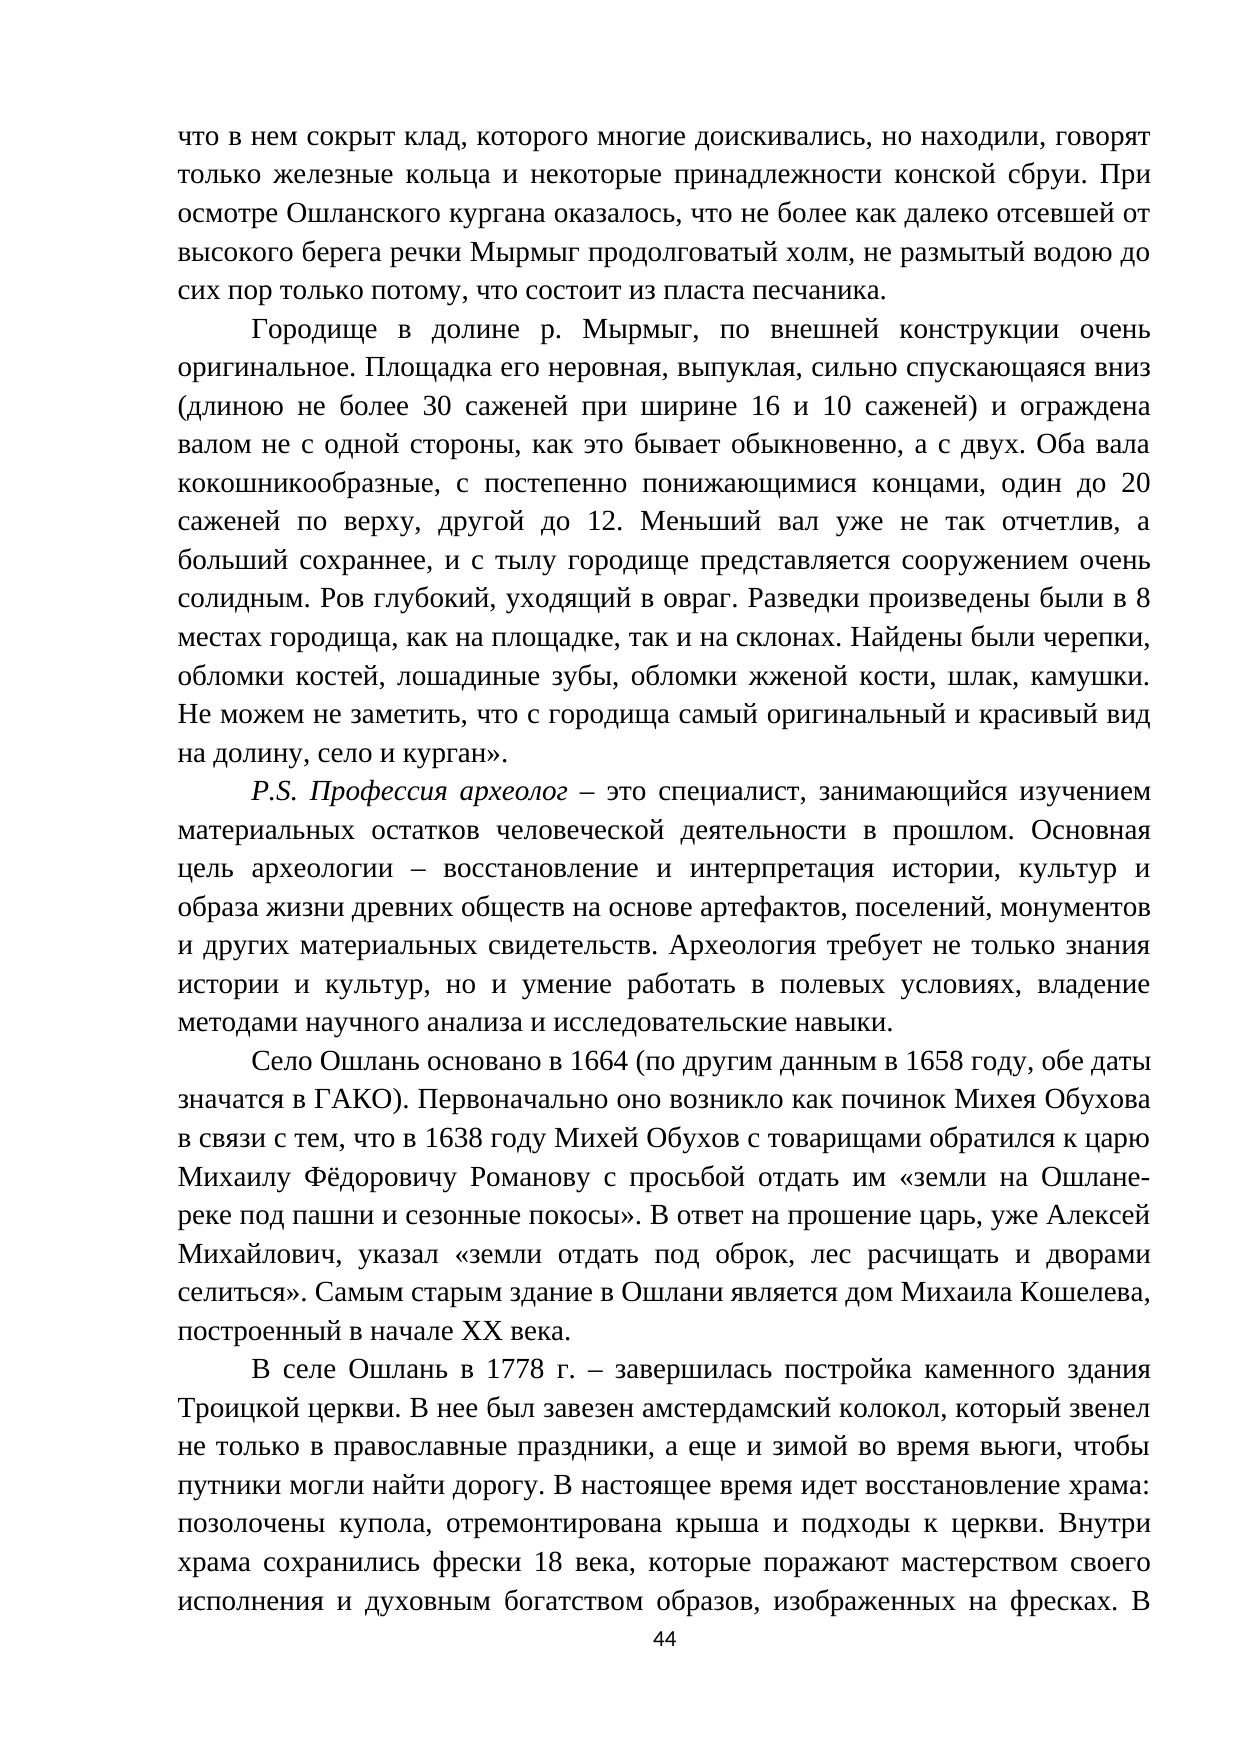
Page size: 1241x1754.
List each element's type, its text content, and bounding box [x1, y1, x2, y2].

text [177, 118, 1152, 306]
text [177, 1351, 1152, 1616]
text Село Ошлань основано в 1664 (по другим данным в 1658 году, обе даты значатся в ГАКО). Первоначально оно возникло как починок Михея Обухова в связи с тем, что в 1638 году Михей Обухов с товарищами обратился к царю Михаилу Фёдоровичу Романову с просьбой отдать им «земли на Ошлане-реке под пашни и сезонные покосы». В ответ на прошение царь, уже Алексей Михайлович, указал «земли отдать под оброк, лес расчищать и дворами селиться». Самым старым здание в Ошлани является дом Михаила Кошелева, построенный в начале ХХ века. [177, 1043, 1152, 1346]
text Р.S. Профессия археолог – это специалист, занимающийся изучением материальных остатков человеческой деятельности в прошлом. Основная цель археологии – восстановление и интерпретация истории, культур и образа жизни древних обществ на основе артефактов, поселений, монументов и других материальных свидетельств. Археология требует не только знания истории и культур, но и умение работать в полевых условиях, владение методами научного анализа и исследовательские навыки. [177, 773, 1152, 1038]
text Городище в долине р. Мырмыг, по внешней конструкции очень оригинальное. Площадка его неровная, выпуклая, сильно спускающаяся вниз (длиною не более 30 саженей при ширине 16 и 10 саженей) и ограждена валом не с одной стороны, как это бывает обыкновенно, а с двух. Оба вала кокошникообразные, с постепенно понижающимися концами, один до 20 саженей по верху, другой до 12. Меньший вал уже не так отчетлив, а больший сохраннее, и с тылу городище представляется сооружением очень солидным. Ров глубокий, уходящий в овраг. Разведки произведены были в 8 местах городища, как на площадке, так и на склонах. Найдены были черепки, обломки костей, лошадиные зубы, обломки жженой кости, шлак, камушки. Не можем не заметить, что с городища самый оригинальный и красивый вид на долину, село и курган». [177, 311, 1152, 768]
